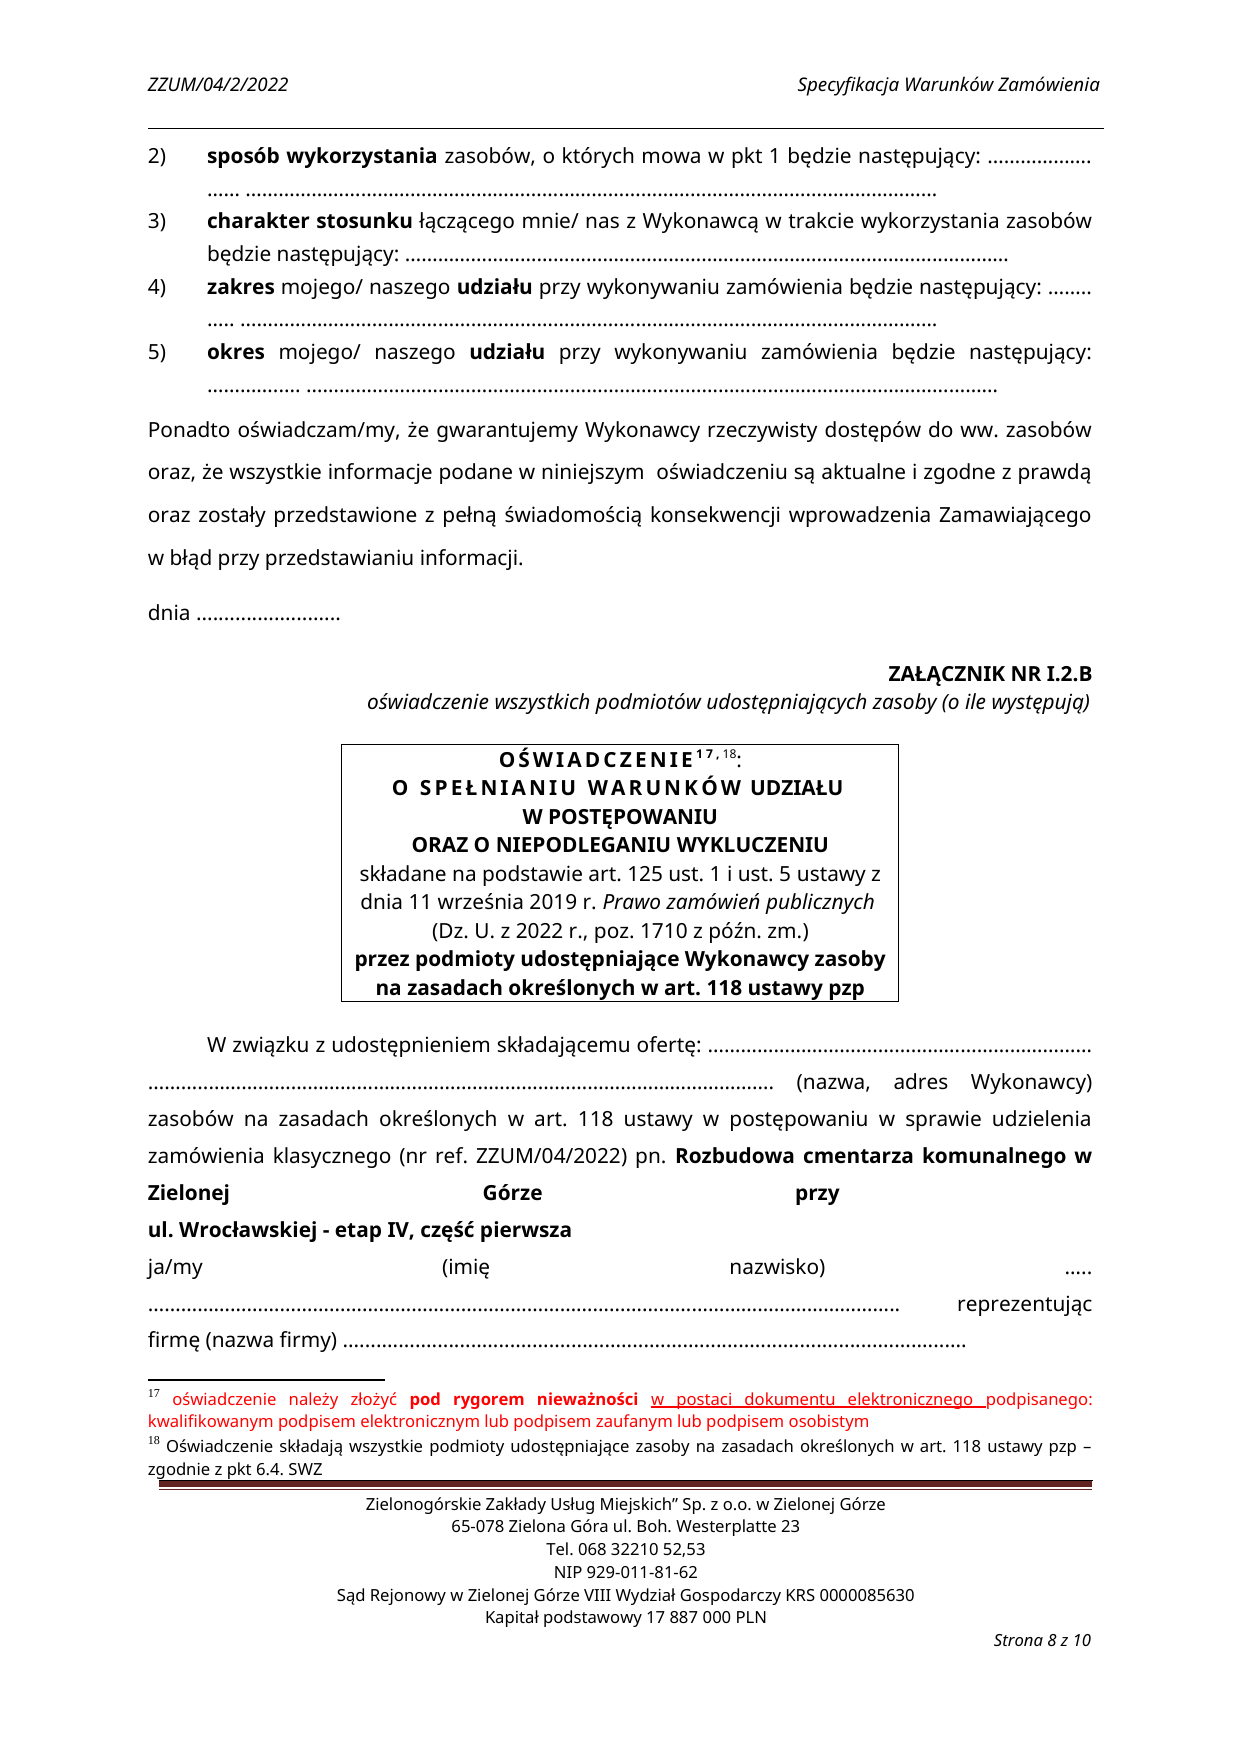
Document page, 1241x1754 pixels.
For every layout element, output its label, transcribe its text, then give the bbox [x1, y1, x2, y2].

text dnia .......................... [148, 598, 1092, 626]
text oświadczenie wszystkich podmiotów udostępniających zasoby (o ile występują) [148, 687, 1092, 716]
list charakter stosunku łączącego mnie/ nas z Wykonawcą w trakcie wykorzystania zasobów będzie następujący: ……………………………………………………………………………………..………… [148, 207, 1092, 268]
list okres mojego/ naszego udziału przy wykonywaniu zamówienia będzie następujący: …………..... ……………………………………………………………………………………………………………… [148, 337, 1092, 398]
text ja/my (imię nazwisko) …..……………………………………………………………………………………………………………………….. reprezentując firmę (nazwa firmy) ................................................................................................................ [148, 1252, 1092, 1354]
list zakres mojego/ naszego udziału przy wykonywaniu zamówienia będzie następujący: ……..….. ………………………………………………………………………………………………………………. [148, 272, 1092, 333]
table_header OŚWIADCZENIE,: o spełnianiu warunków udziału w postępowaniu oraz o niepodleganiu wykluczeniu składane na podstawie art. 125 ust. 1 i ust. 5 ustawy z dnia 11 września 2019 r. Prawo zamówień publicznych (Dz. U. z 2022 r., poz. 1710 z późn. zm.) przez podmioty udostępniające Wykonawcy zasoby na zasadach określonych w art. 118 ustawy pzp [342, 745, 898, 1001]
list sposób wykorzystania zasobów, o których mowa w pkt 1 będzie następujący: ……………….…… ……………………………………………………………………………………………………………… [148, 141, 1092, 202]
text ZAŁĄCZNIK NR I.2.B [148, 659, 1092, 687]
text W związku z udostępnieniem składającemu ofertę: ………………………….………………………………… ………..…………………………………………………………………………………………. (nazwa, adres Wykonawcy) zasobów na zasadach określonych w art. 118 ustawy w postępowaniu w sprawie udzielenia zamówienia klasycznego (nr ref. ZZUM/04/2022) pn. Rozbudowa cmentarza komunalnego w Zielonej Górze przy ul. Wrocławskiej - etap IV, część pierwsza [148, 1031, 1092, 1243]
text Ponadto oświadczam/my, że gwarantujemy Wykonawcy rzeczywisty dostępów do ww. zasobów oraz, że wszystkie informacje podane w niniejszym oświadczeniu są aktualne i zgodne z prawdą oraz zostały przedstawione z pełną świadomością konsekwencji wprowadzenia Zamawiającego w błąd przy przedstawianiu informacji. [148, 415, 1092, 571]
